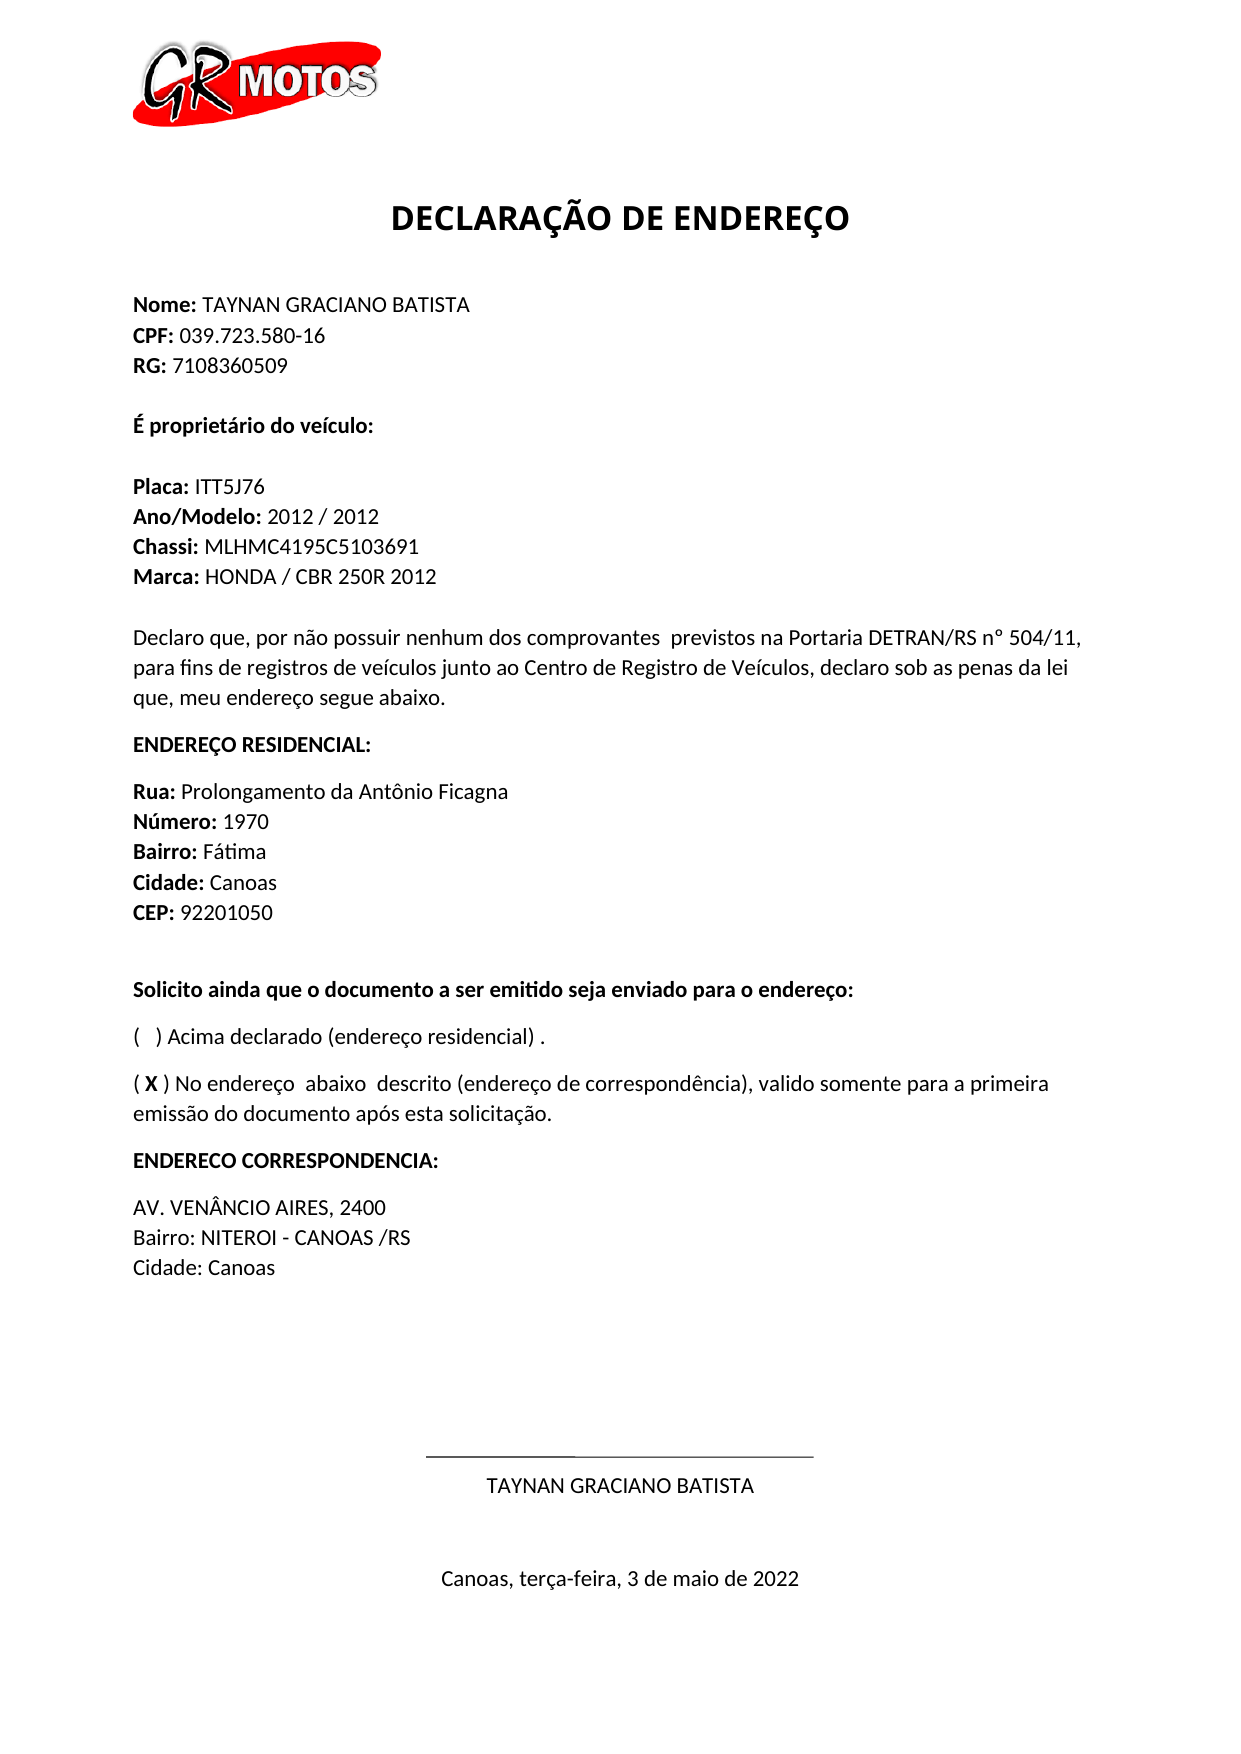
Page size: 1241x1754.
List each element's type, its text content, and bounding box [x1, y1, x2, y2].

text Ano/Modelo: 2012 / 2012 [133, 502, 1107, 530]
text Bairro: NITEROI - CANOAS /RS [133, 1223, 1107, 1251]
text Rua: Prolongamento da Antônio Ficagna [133, 777, 1107, 805]
picture [132, 23, 417, 142]
text ENDERECO CORRESPONDENCIA: [133, 1146, 1107, 1174]
text Canoas, terça-feira, 3 de maio de 2022 [133, 1564, 1107, 1593]
text RG: 7108360509 [133, 351, 1107, 379]
text ( ) Acima declarado (endereço residencial) . [133, 1022, 1107, 1050]
text Solicito ainda que o documento a ser emitido seja enviado para o endereço: [133, 975, 1107, 1003]
subtitle DECLARAÇÃO DE ENDEREÇO [133, 195, 1107, 240]
text CPF: 039.723.580-16 [133, 321, 1107, 349]
text Nome: TAYNAN GRACIANO BATISTA [133, 291, 1107, 319]
text Marca: HONDA / CBR 250R 2012 [133, 562, 1107, 591]
text TAYNAN GRACIANO BATISTA [133, 1471, 1107, 1499]
text Cidade: Canoas [133, 868, 1107, 896]
text Declaro que, por não possuir nenhum dos comprovantes previstos na Portaria DETRAN/RS nº 504/11, para fins de registros de veículos junto ao Centro de Registro de Veículos, declaro sob as penas da lei que, meu endereço segue abaixo. [133, 623, 1107, 711]
text ( X ) No endereço abaixo descrito (endereço de correspondência), valido somente para a primeira emissão do documento após esta solicitação. [133, 1069, 1107, 1127]
text Chassi: MLHMC4195C5103691 [133, 532, 1107, 560]
text CEP: 92201050 [133, 898, 1107, 926]
text Bairro: Fátima [133, 837, 1107, 866]
text Cidade: Canoas [133, 1253, 1107, 1281]
text É proprietário do veículo: [133, 411, 1107, 439]
text Placa: ITT5J76 [133, 472, 1107, 500]
text AV. VENÂNCIO AIRES, 2400 [133, 1193, 1107, 1221]
text ENDEREÇO RESIDENCIAL: [133, 730, 1107, 758]
text Número: 1970 [133, 807, 1107, 835]
